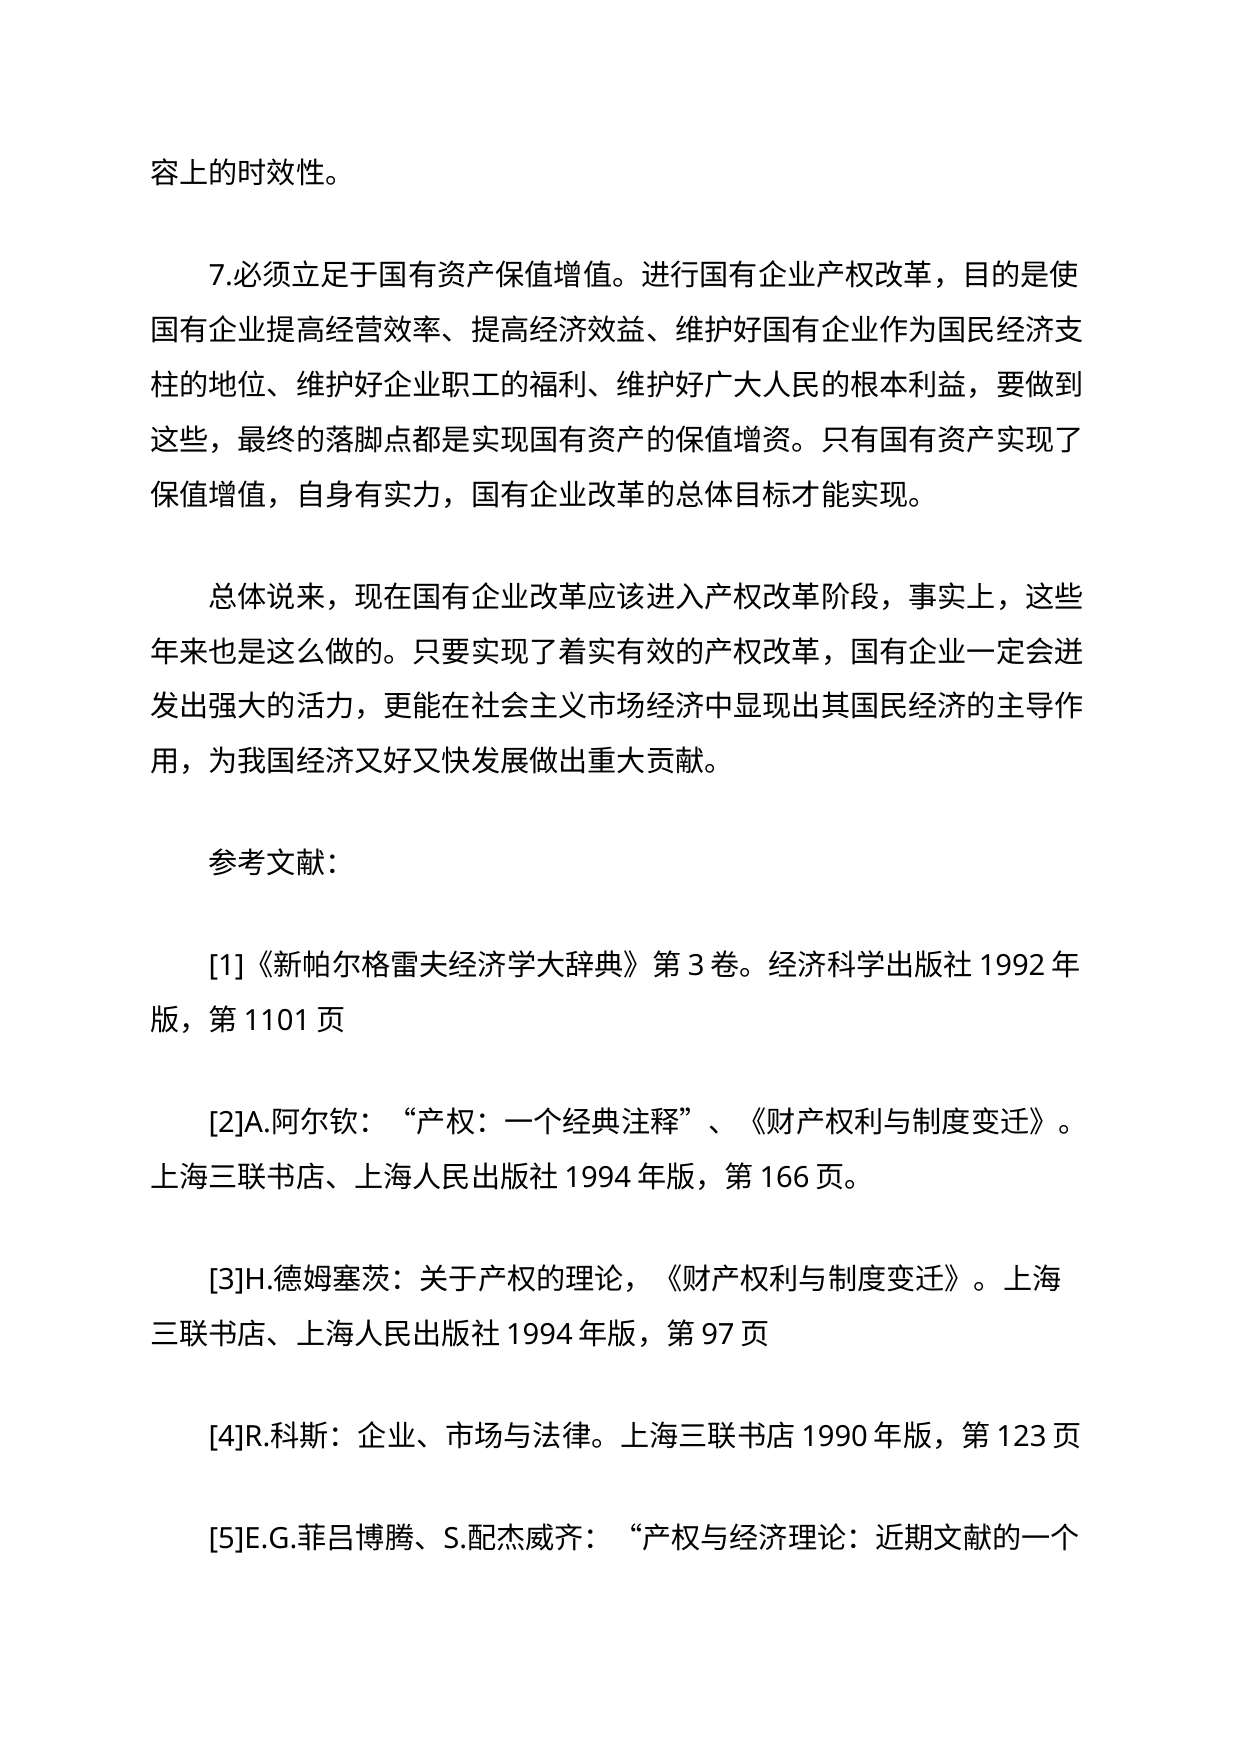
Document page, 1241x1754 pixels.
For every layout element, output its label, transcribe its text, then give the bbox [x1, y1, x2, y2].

text 7.必须立足于国有资产保值增值。进行国有企业产权改革，目的是使国有企业提高经营效率、提高经济效益、维护好国有企业作为国民经济支柱的地位、维护好企业职工的福利、维护好广大人民的根本利益，要做到这些，最终的落脚点都是实现国有资产的保值增资。只有国有资产实现了保值增值，自身有实力，国有企业改革的总体目标才能实现。 [150, 252, 1090, 514]
text [1]《新帕尔格雷夫经济学大辞典》第3卷。经济科学出版社1992年版，第1101页 [150, 941, 1090, 1039]
text [2]A.阿尔钦：“产权：一个经典注释”、《财产权利与制度变迁》。上海三联书店、上海人民出版社1994年版，第166页。 [150, 1098, 1090, 1196]
text [4]R.科斯：企业、市场与法律。上海三联书店1990年版，第123页 [150, 1412, 1090, 1455]
text 总体说来，现在国有企业改革应该进入产权改革阶段，事实上，这些年来也是这么做的。只要实现了着实有效的产权改革，国有企业一定会迸发出强大的活力，更能在社会主义市场经济中显现出其国民经济的主导作用，为我国经济又好又快发展做出重大贡献。 [150, 573, 1090, 780]
text 参考文献： [150, 840, 1090, 882]
text [3]H.德姆塞茨：关于产权的理论，《财产权利与制度变迁》。上海三联书店、上海人民出版社1994年版，第97页 [150, 1255, 1090, 1353]
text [150, 1514, 1090, 1557]
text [150, 150, 1090, 192]
